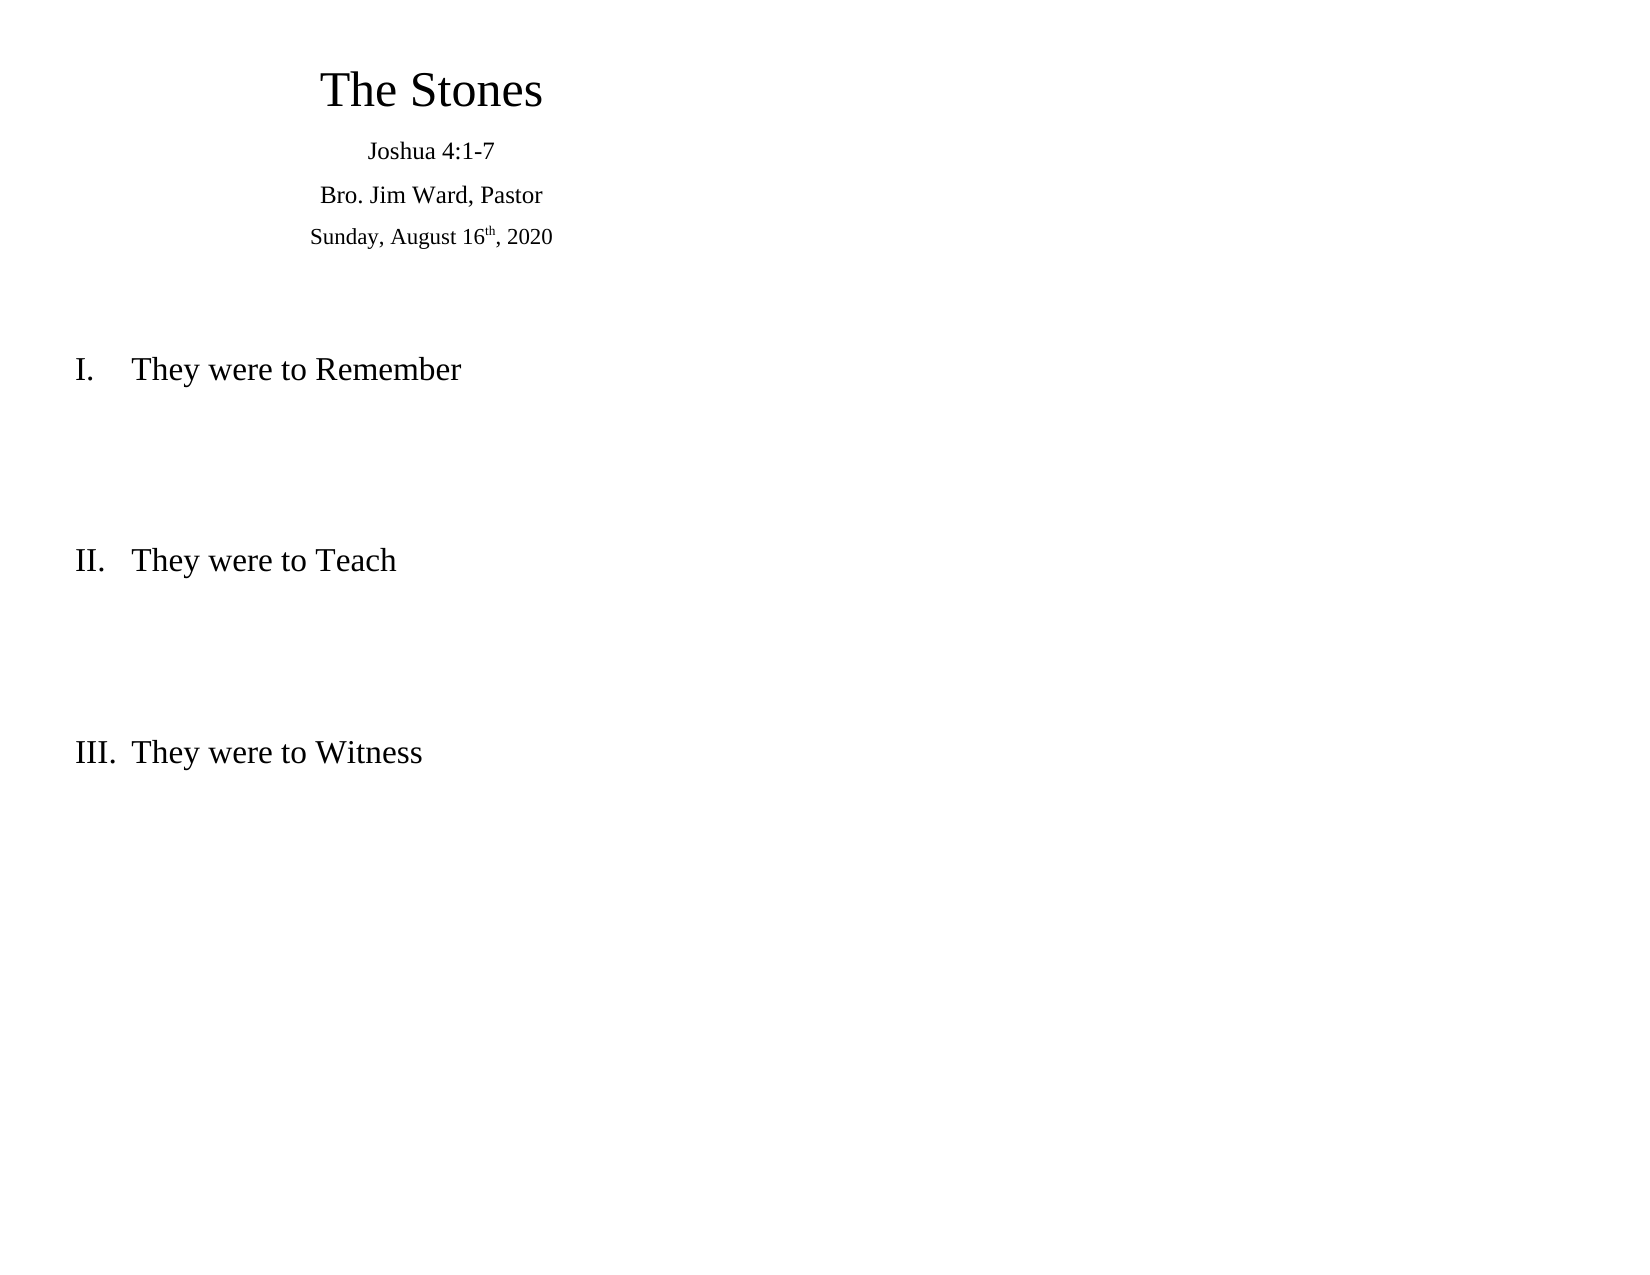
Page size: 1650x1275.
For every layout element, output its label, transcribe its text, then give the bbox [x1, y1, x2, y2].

text The Stones [75, 60, 787, 117]
text Joshua 4:1-7 [75, 137, 787, 165]
text II. They were to Teach [75, 541, 787, 579]
text Sunday, August 16th, 2020 [75, 223, 787, 249]
text I. They were to Remember [75, 349, 787, 387]
text Bro. Jim Ward, Pastor [75, 180, 787, 208]
text III. They were to Witness [75, 732, 787, 771]
